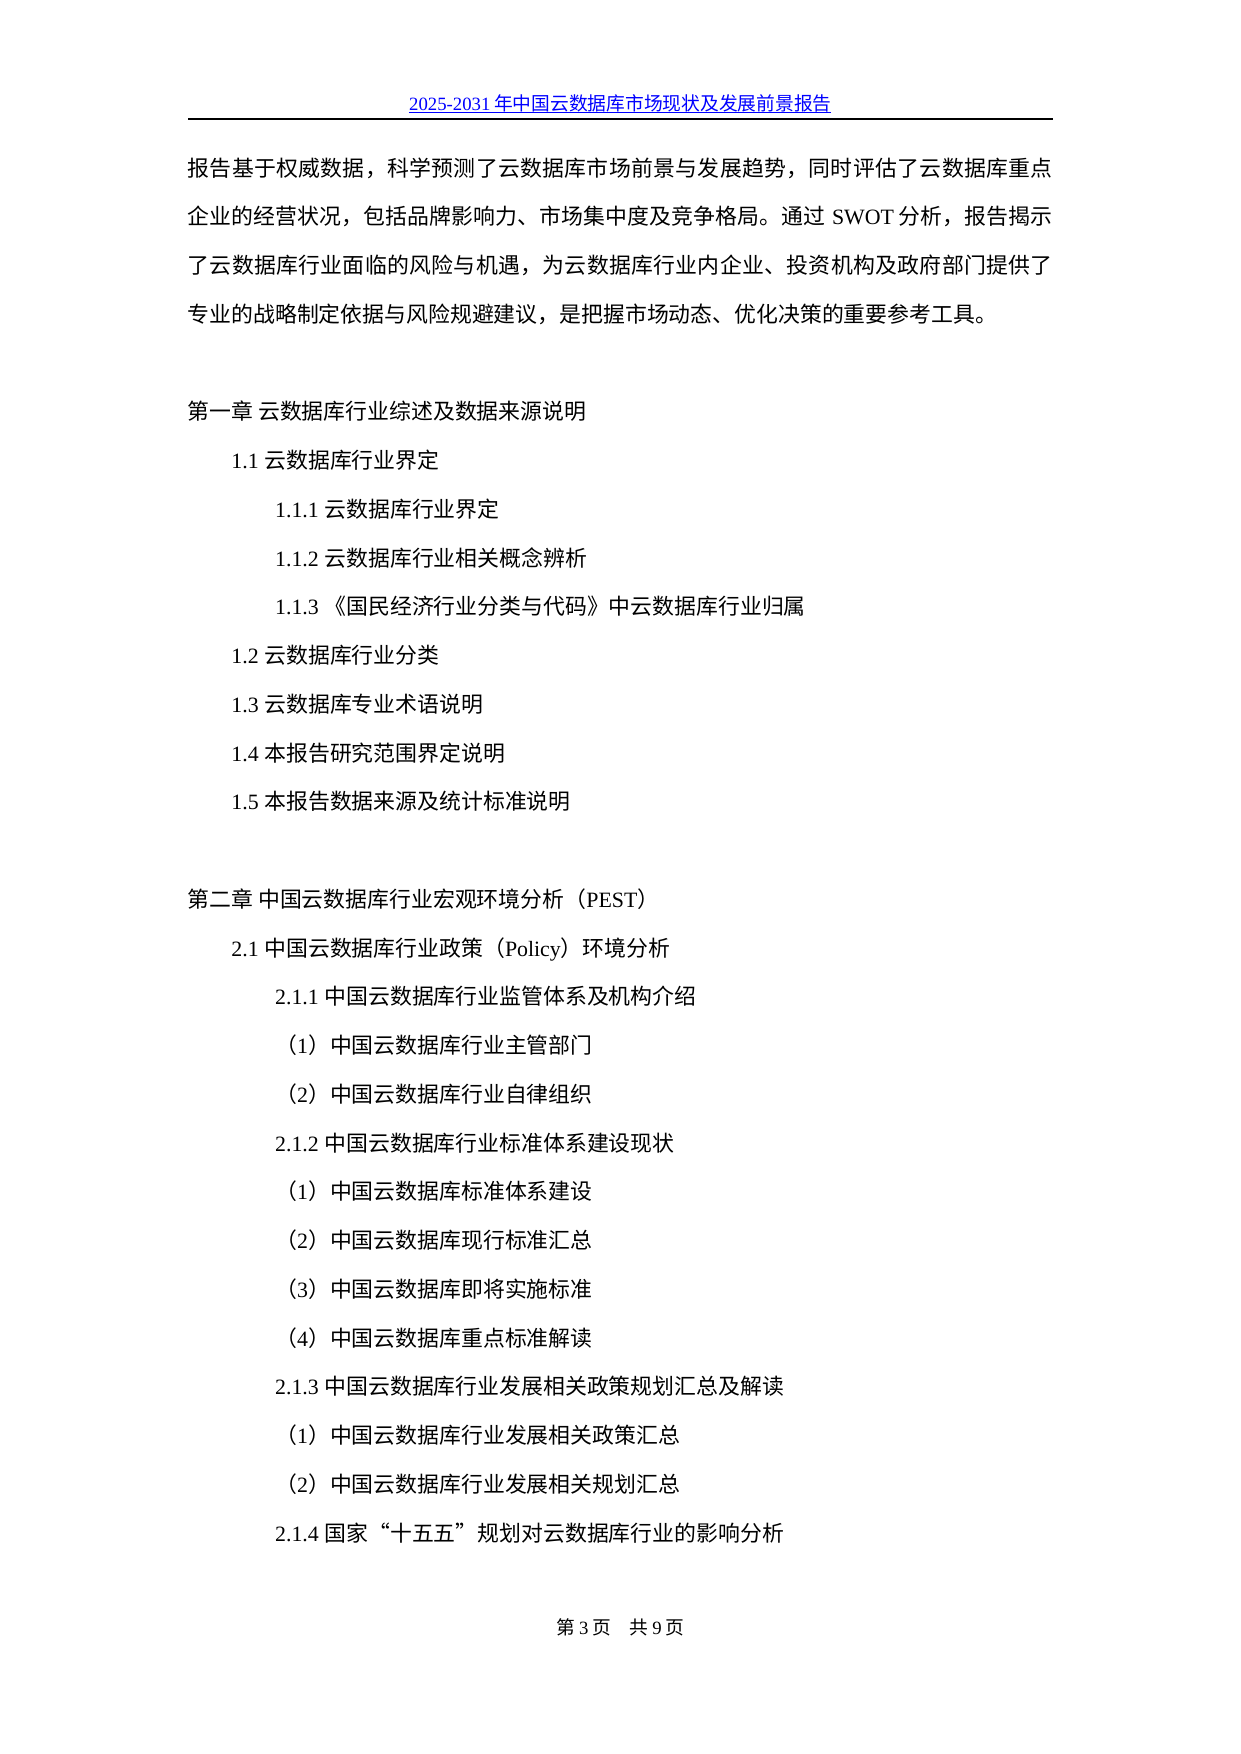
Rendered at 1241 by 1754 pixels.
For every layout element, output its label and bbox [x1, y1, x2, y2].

text [187, 150, 1053, 1548]
